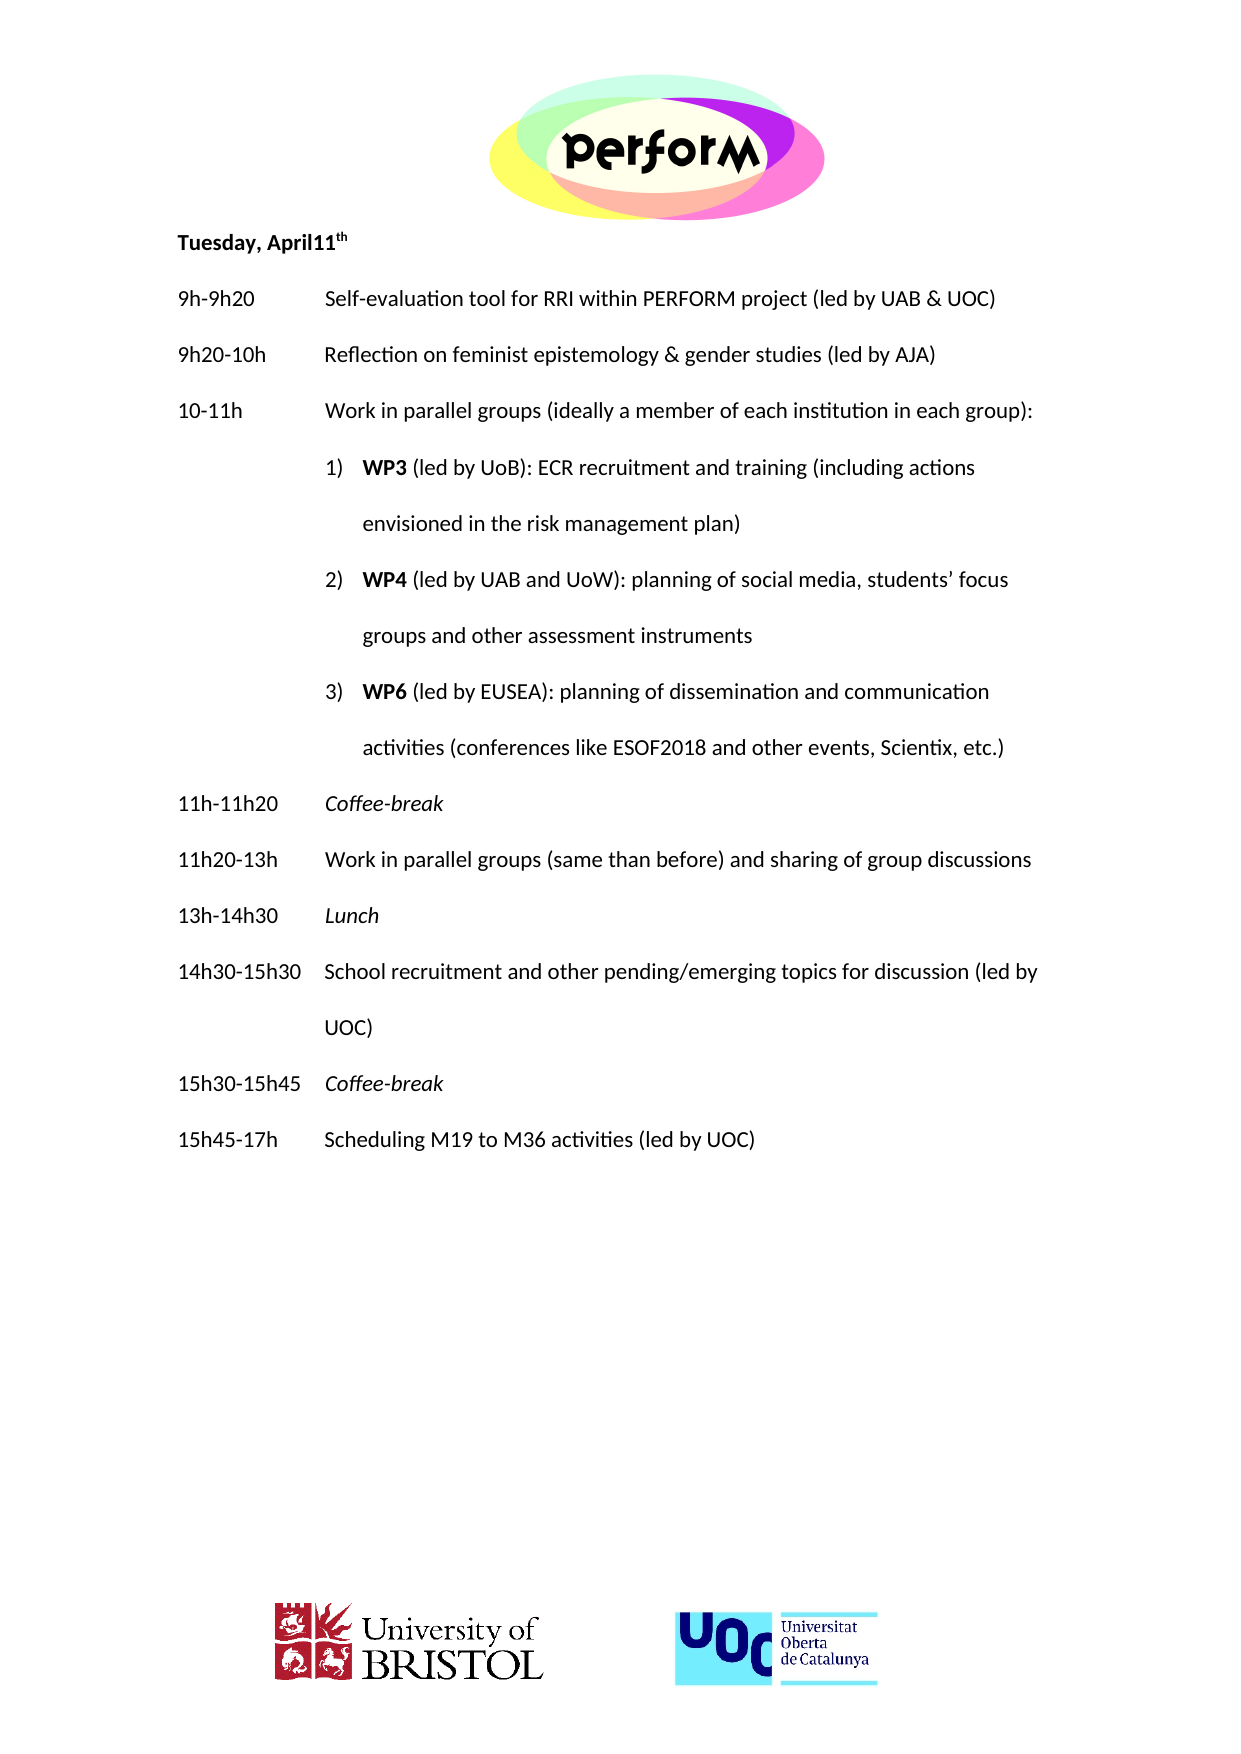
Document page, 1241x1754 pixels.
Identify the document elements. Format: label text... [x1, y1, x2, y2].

picture [487, 73, 827, 229]
list WP6 (led by EUSEA): planning of dissemination and communication activities (conferences like ESOF2018 and other events, Scientix, etc.) [325, 677, 1063, 761]
text 11h20-13h Work in parallel groups (same than before) and sharing of group discussions [177, 845, 1063, 873]
picture [670, 1607, 882, 1690]
text 13h-14h30 Lunch [177, 901, 1063, 929]
text 9h20-10h Reflection on feminist epistemology & gender studies (led by AJA) [177, 341, 1063, 368]
list WP4 (led by UAB and UoW): planning of social media, students’ focus groups and other assessment instruments [325, 565, 1063, 649]
text 15h30-15h45 Coffee-break [177, 1069, 1063, 1097]
list WP3 (led by UoB): ECR recruitment and training (including actions envisioned in the risk management plan) [325, 453, 1063, 537]
picture [275, 1603, 544, 1680]
text 14h30-15h30 School recruitment and other pending/emerging topics for discussion (led by UOC) [177, 957, 1063, 1041]
text 11h-11h20 Coffee-break [177, 789, 1063, 817]
text 15h45-17h Scheduling M19 to M36 activities (led by UOC) [177, 1125, 1063, 1153]
text 9h-9h20 Self-evaluation tool for RRI within PERFORM project (led by UAB & UOC) [177, 284, 1063, 312]
text Tuesday, April11th [177, 228, 1063, 256]
text 10-11h Work in parallel groups (ideally a member of each institution in each group): [177, 397, 1063, 424]
